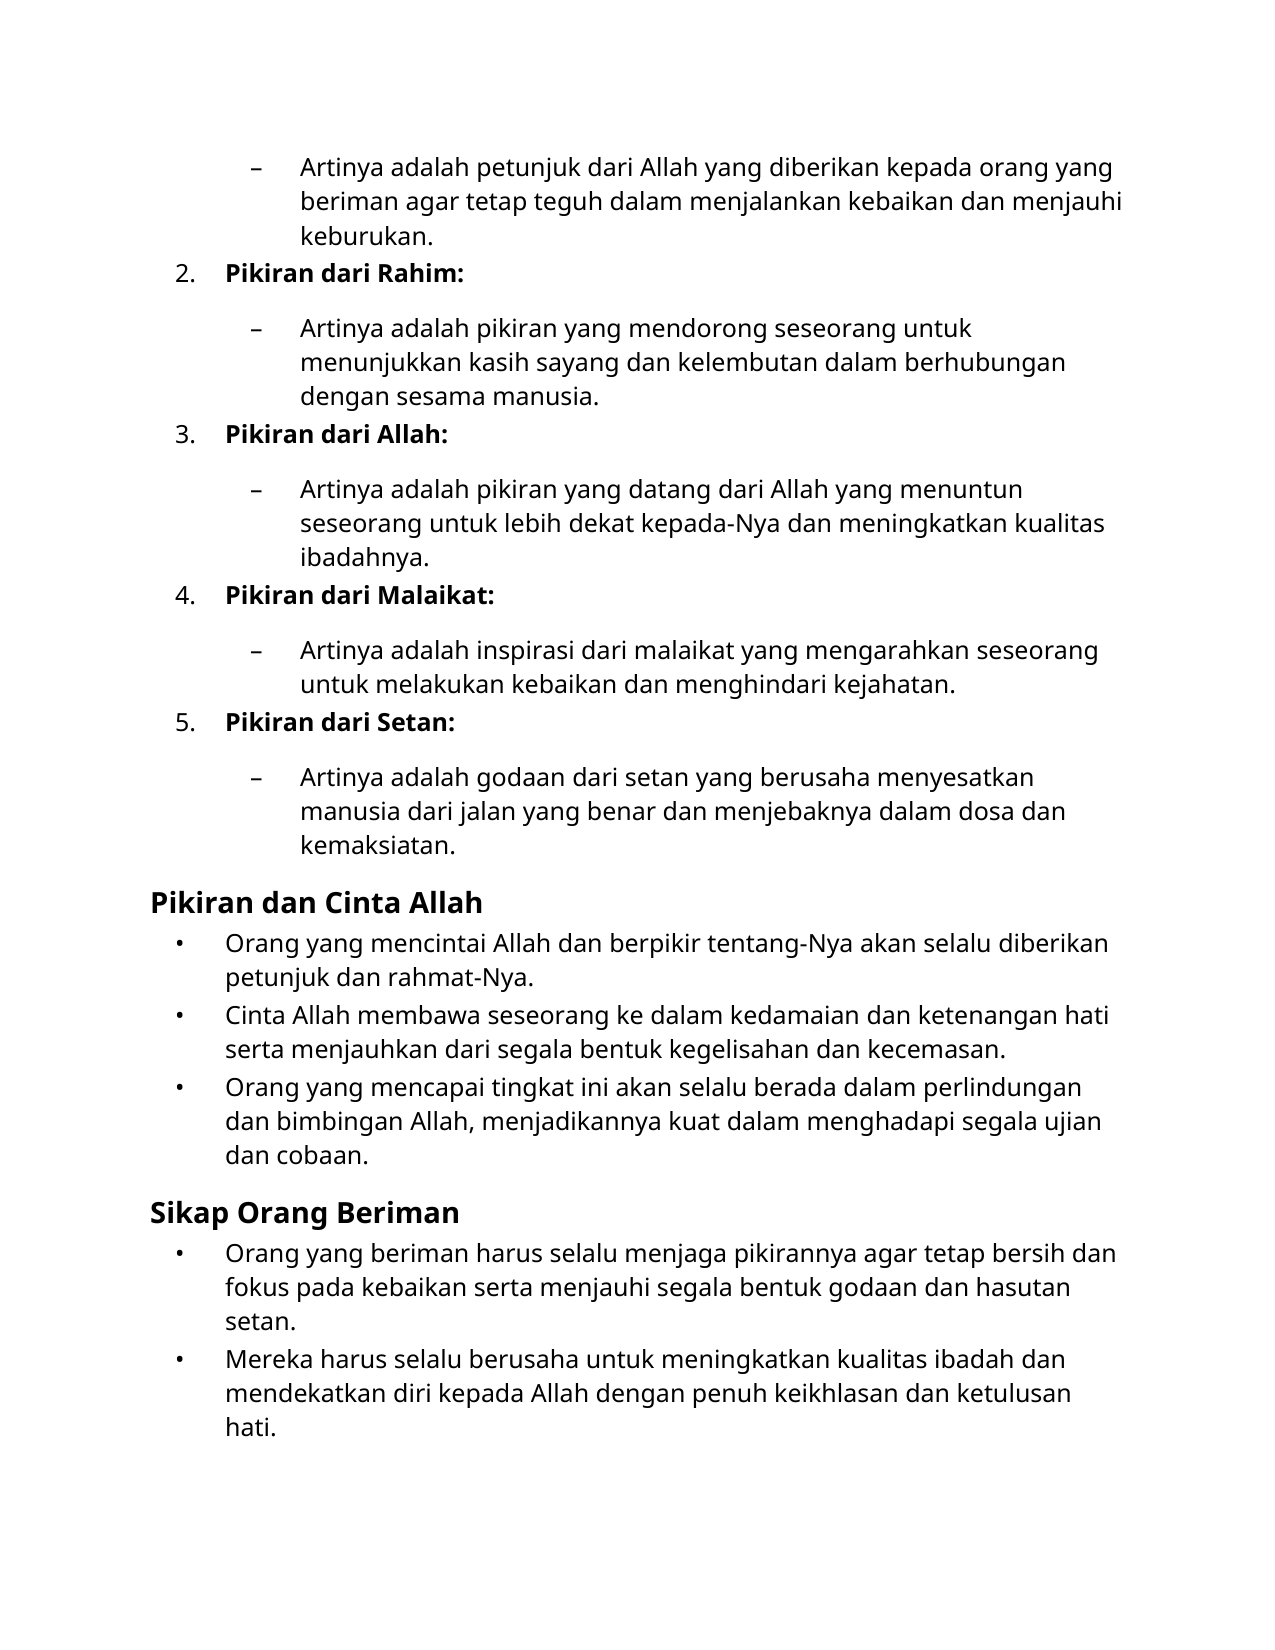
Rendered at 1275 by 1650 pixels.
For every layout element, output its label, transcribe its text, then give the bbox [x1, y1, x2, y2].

subtitle Pikiran dan Cinta Allah [150, 882, 1125, 922]
list Artinya adalah pikiran yang datang dari Allah yang menuntun seseorang untuk lebih dekat kepada-Nya dan meningkatkan kualitas ibadahnya. [250, 472, 1125, 574]
list Mereka harus selalu berusaha untuk meningkatkan kualitas ibadah dan mendekatkan diri kepada Allah dengan penuh keikhlasan dan ketulusan hati. [175, 1342, 1125, 1444]
list Pikiran dari Setan: [175, 704, 1125, 738]
subtitle Sikap Orang Beriman [150, 1192, 1125, 1232]
list Artinya adalah pikiran yang mendorong seseorang untuk menunjukkan kasih sayang dan kelembutan dalam berhubungan dengan sesama manusia. [250, 311, 1125, 413]
list Cinta Allah membawa seseorang ke dalam kedamaian dan ketenangan hati serta menjauhkan dari segala bentuk kegelisahan dan kecemasan. [175, 998, 1125, 1066]
list Pikiran dari Rahim: [175, 256, 1125, 290]
list Artinya adalah petunjuk dari Allah yang diberikan kepada orang yang beriman agar tetap teguh dalam menjalankan kebaikan dan menjauhi keburukan. [250, 150, 1125, 252]
list Artinya adalah godaan dari setan yang berusaha menyesatkan manusia dari jalan yang benar dan menjebaknya dalam dosa dan kemaksiatan. [250, 759, 1125, 861]
list Pikiran dari Malaikat: [175, 578, 1125, 612]
list Orang yang beriman harus selalu menjaga pikirannya agar tetap bersih dan fokus pada kebaikan serta menjauhi segala bentuk godaan dan hasutan setan. [175, 1236, 1125, 1338]
list Orang yang mencintai Allah dan berpikir tentang-Nya akan selalu diberikan petunjuk dan rahmat-Nya. [175, 926, 1125, 994]
list Artinya adalah inspirasi dari malaikat yang mengarahkan seseorang untuk melakukan kebaikan dan menghindari kejahatan. [250, 632, 1125, 701]
list Orang yang mencapai tingkat ini akan selalu berada dalam perlindungan dan bimbingan Allah, menjadikannya kuat dalam menghadapi segala ujian dan cobaan. [175, 1069, 1125, 1172]
list Pikiran dari Allah: [175, 417, 1125, 451]
